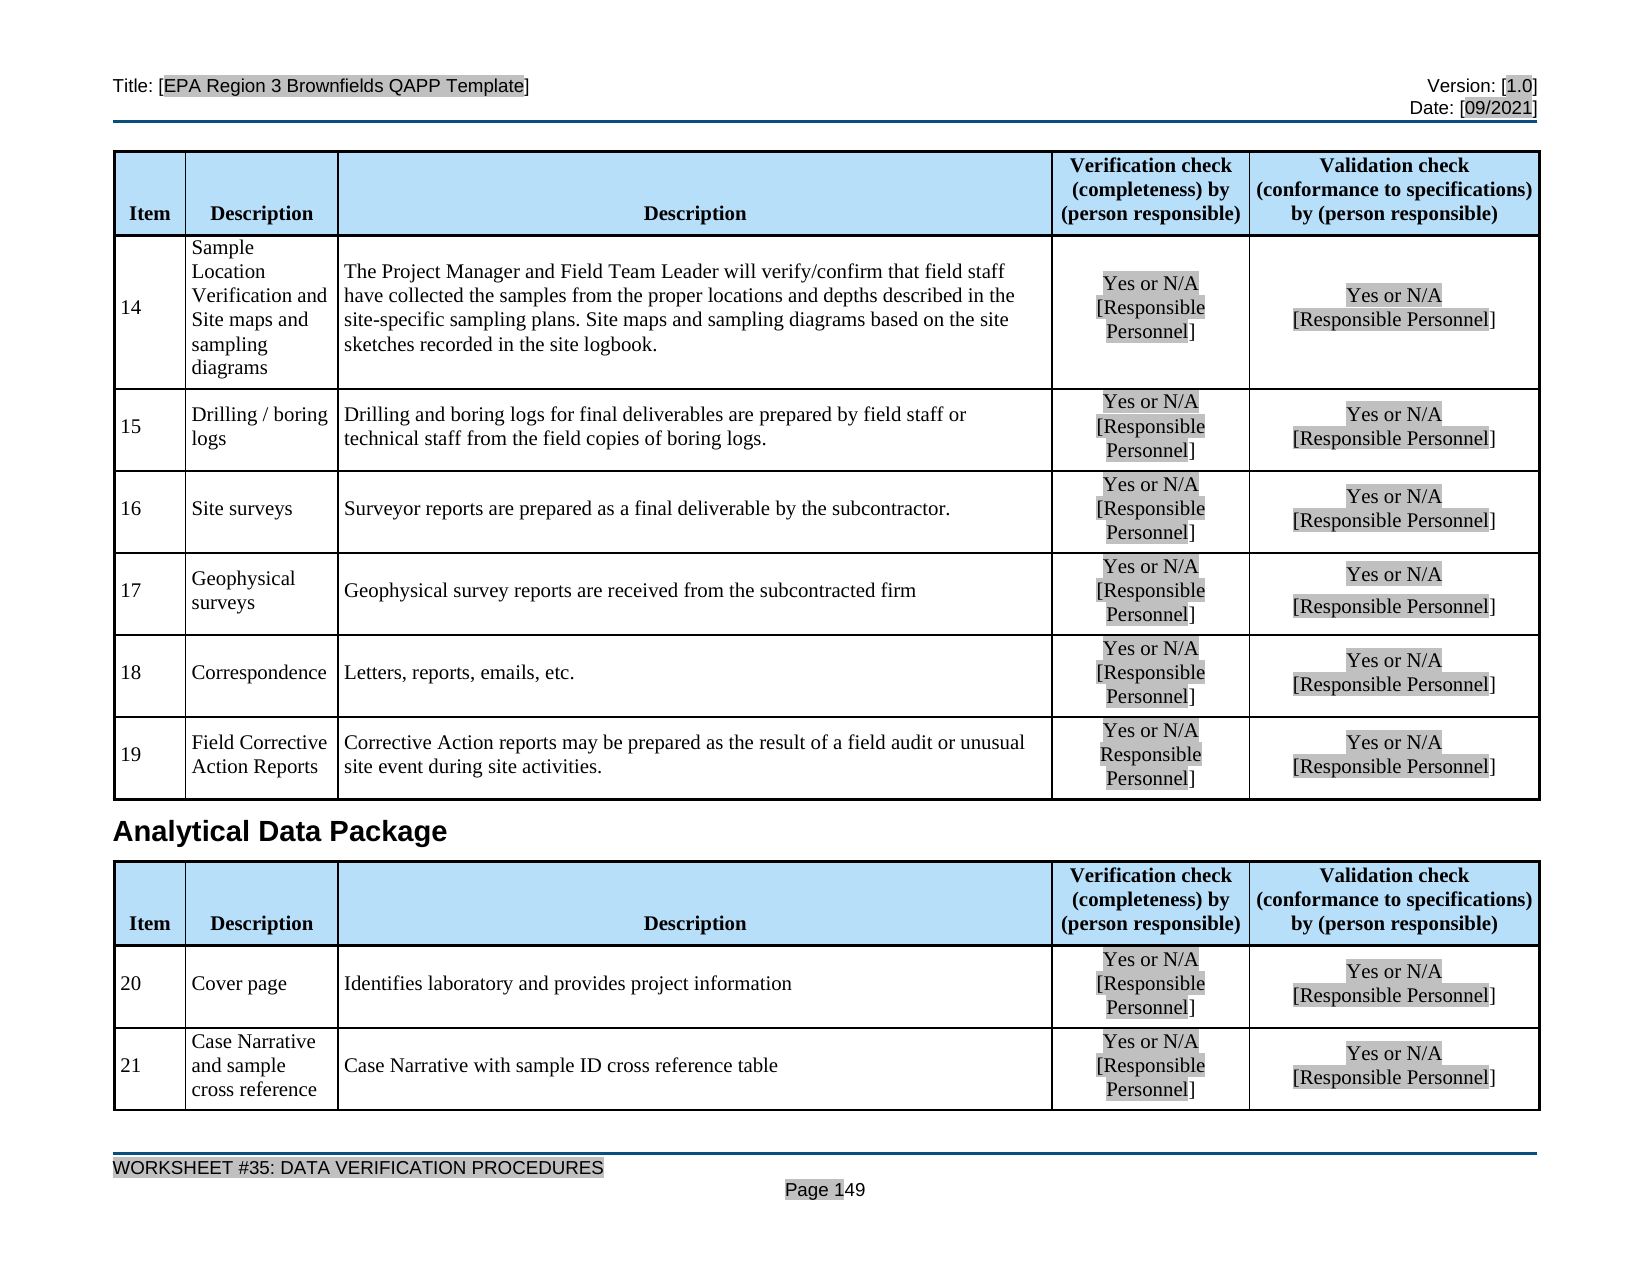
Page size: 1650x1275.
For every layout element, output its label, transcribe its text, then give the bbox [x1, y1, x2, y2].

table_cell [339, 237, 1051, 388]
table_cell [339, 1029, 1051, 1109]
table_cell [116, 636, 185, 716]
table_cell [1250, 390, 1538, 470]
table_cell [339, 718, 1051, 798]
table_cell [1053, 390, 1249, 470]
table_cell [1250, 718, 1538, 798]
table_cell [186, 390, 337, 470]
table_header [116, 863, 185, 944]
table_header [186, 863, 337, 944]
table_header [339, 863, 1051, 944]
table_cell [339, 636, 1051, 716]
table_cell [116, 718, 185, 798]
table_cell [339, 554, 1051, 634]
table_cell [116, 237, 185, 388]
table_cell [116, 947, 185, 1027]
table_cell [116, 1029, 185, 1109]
subtitle Analytical Data Package [112, 814, 1537, 847]
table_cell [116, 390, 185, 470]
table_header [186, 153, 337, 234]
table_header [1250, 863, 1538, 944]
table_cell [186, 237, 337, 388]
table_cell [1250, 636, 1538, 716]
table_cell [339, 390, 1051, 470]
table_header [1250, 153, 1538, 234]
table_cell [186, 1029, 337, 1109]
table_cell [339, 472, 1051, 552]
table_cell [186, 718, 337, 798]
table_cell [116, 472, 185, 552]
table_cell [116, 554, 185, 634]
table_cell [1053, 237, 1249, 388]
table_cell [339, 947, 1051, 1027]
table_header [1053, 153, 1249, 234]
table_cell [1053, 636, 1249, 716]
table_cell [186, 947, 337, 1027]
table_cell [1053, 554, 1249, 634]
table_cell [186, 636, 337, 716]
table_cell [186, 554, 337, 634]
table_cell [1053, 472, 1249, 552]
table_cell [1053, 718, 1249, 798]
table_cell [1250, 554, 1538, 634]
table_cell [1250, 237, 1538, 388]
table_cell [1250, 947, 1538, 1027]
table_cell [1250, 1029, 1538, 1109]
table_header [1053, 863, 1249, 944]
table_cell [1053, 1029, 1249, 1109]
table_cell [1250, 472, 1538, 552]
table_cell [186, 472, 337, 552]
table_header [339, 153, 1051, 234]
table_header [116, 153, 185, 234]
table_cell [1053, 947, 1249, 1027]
